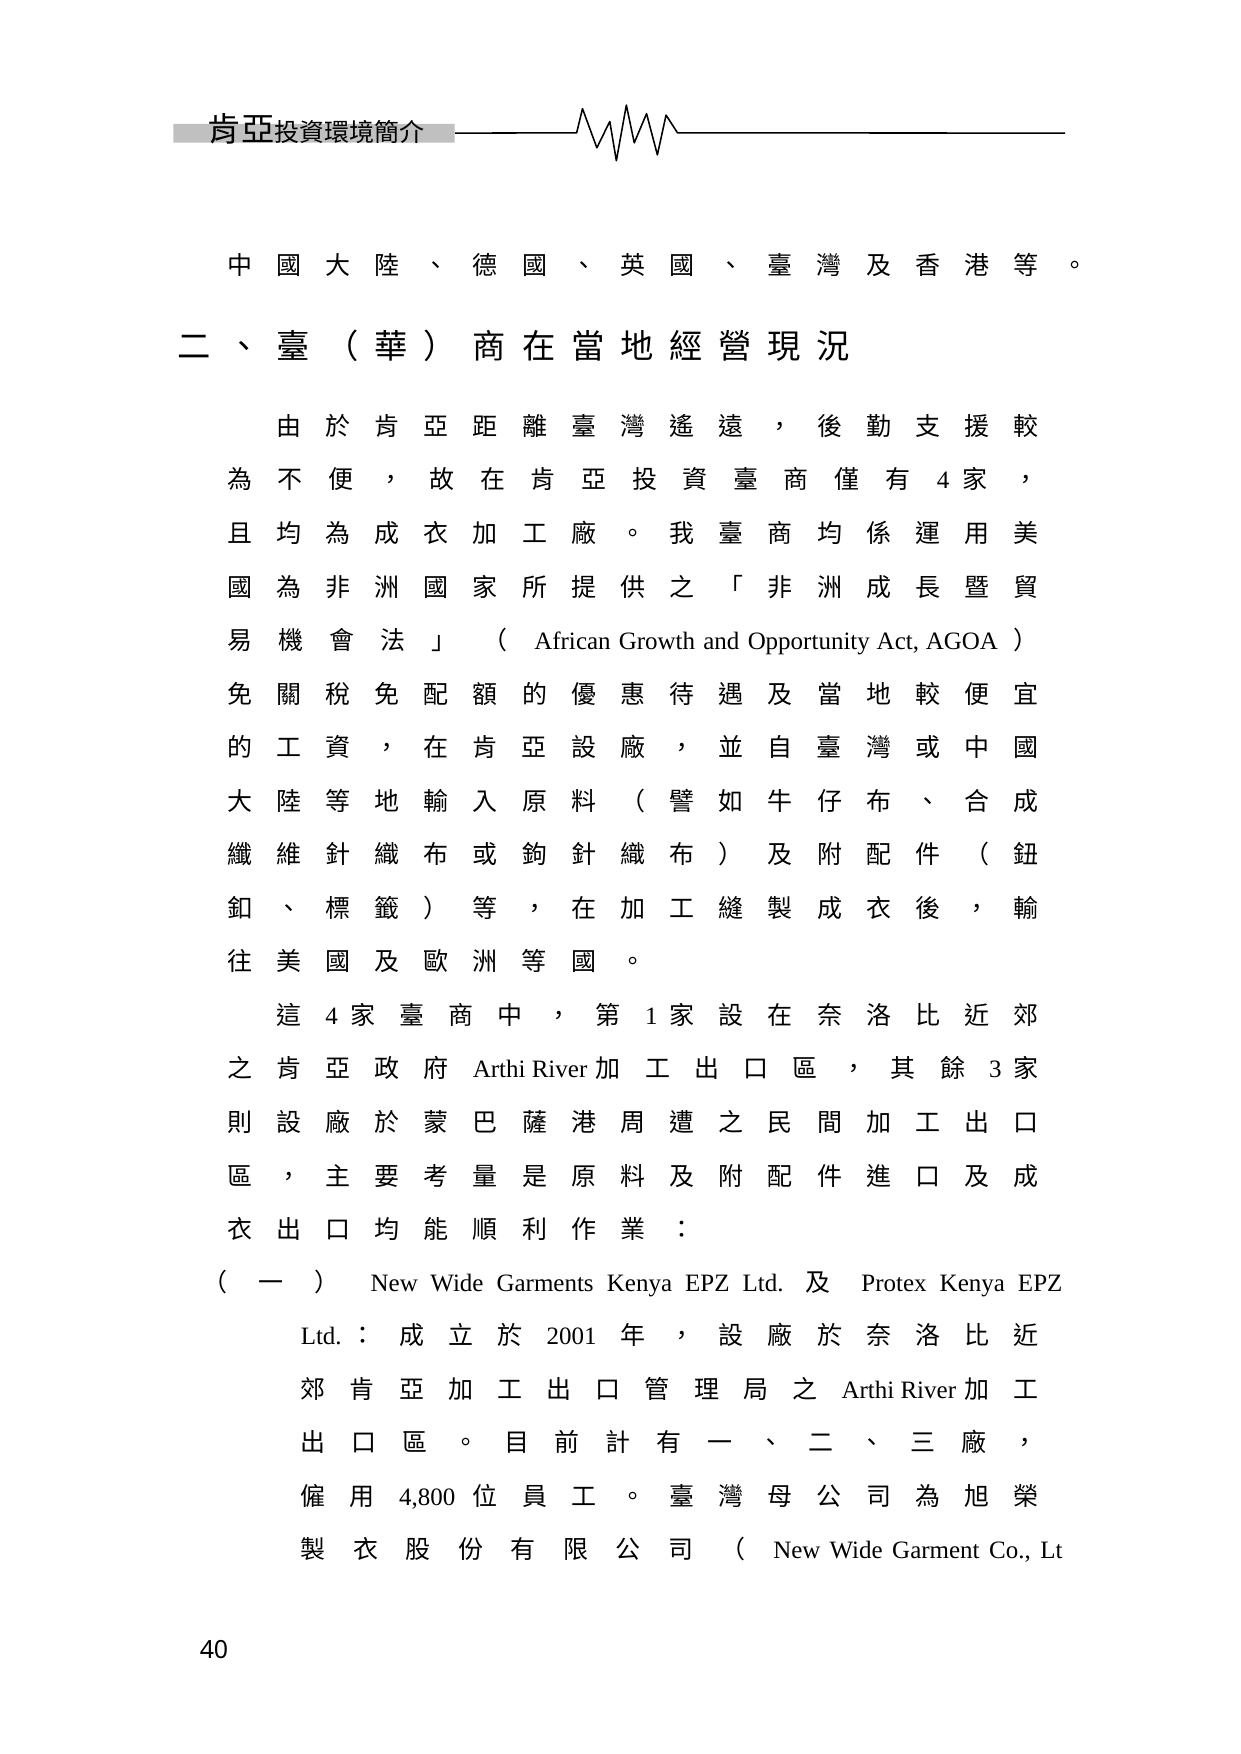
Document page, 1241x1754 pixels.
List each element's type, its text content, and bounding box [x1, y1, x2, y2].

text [219, 237, 1063, 291]
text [202, 1254, 1063, 1576]
text 二、臺（華）商在當地經營現況 [178, 317, 1063, 371]
text 這4家臺商中，第1家設在奈洛比近郊之肯亞政府Arthi River加工出口區，其餘3家則設廠於蒙巴薩港周遭之民間加工出口區，主要考量是原料及附配件進口及成衣出口均能順利作業： [219, 987, 1063, 1254]
text 由於肯亞距離臺灣遙遠，後勤支援較為不便，故在肯亞投資臺商僅有4家，且均為成衣加工廠。我臺商均係運用美國為非洲國家所提供之「非洲成長暨貿易機會法」（African Growth and Opportunity Act, AGOA）免關稅免配額的優惠待遇及當地較便宜的工資，在肯亞設廠，並自臺灣或中國大陸等地輸入原料（譬如牛仔布、合成纖維針織布或鉤針織布）及附配件（鈕釦、標籤）等，在加工縫製成衣後，輸往美國及歐洲等國。 [219, 398, 1063, 987]
